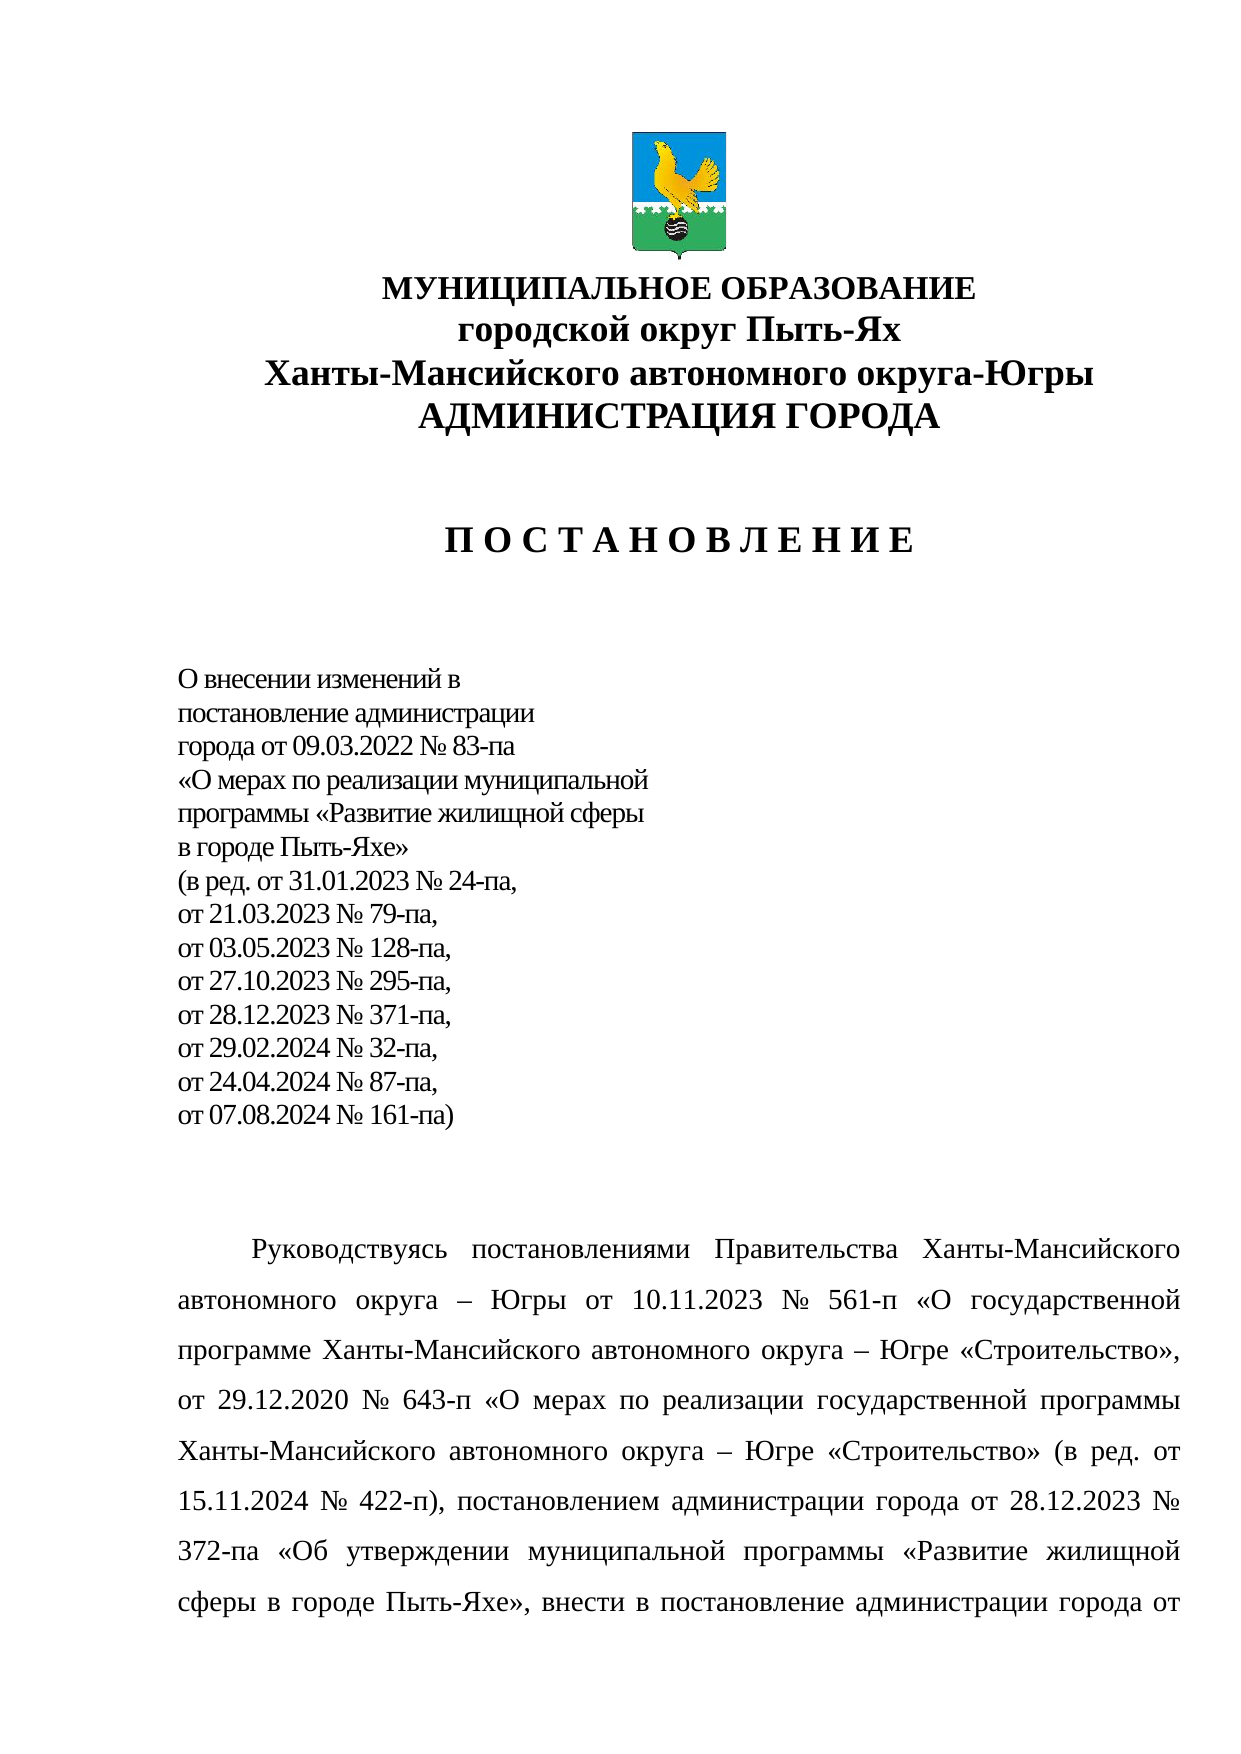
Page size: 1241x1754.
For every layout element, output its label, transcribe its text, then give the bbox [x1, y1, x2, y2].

text Ханты-Мансийского автономного округа-Югры [177, 350, 1181, 393]
picture [632, 132, 727, 269]
text программы «Развитие жилищной сферы [177, 796, 1181, 829]
text от 28.12.2023 № 371-па, [177, 997, 1181, 1030]
text от 29.02.2024 № 32-па, [177, 1030, 1181, 1064]
text в городе Пыть-Яхе» [177, 829, 1181, 863]
text города от 09.03.2022 № 83-па [177, 728, 1181, 762]
text О внесении изменений в [177, 661, 1181, 695]
text городской округ Пыть-Ях [177, 307, 1181, 350]
text от 03.05.2023 № 128-па, [177, 930, 1181, 963]
text от 24.04.2024 № 87-па, [177, 1064, 1181, 1097]
text от 21.03.2023 № 79-па, [177, 896, 1181, 930]
text П О С Т А Н О В Л Е Н И Е [177, 518, 1181, 561]
text постановление администрации [177, 695, 1181, 728]
text от 27.10.2023 № 295-па, [177, 963, 1181, 997]
text «О мерах по реализации муниципальной [177, 762, 1181, 796]
text (в ред. от 31.01.2023 № 24-па, [177, 863, 1181, 896]
text АДМИНИСТРАЦИЯ ГОРОДА [177, 393, 1181, 436]
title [177, 1232, 1181, 1617]
text МУНИЦИПАЛЬНОЕ ОБРАЗОВАНИЕ [177, 268, 1181, 307]
text от 07.08.2024 № 161-па) [177, 1097, 1181, 1131]
